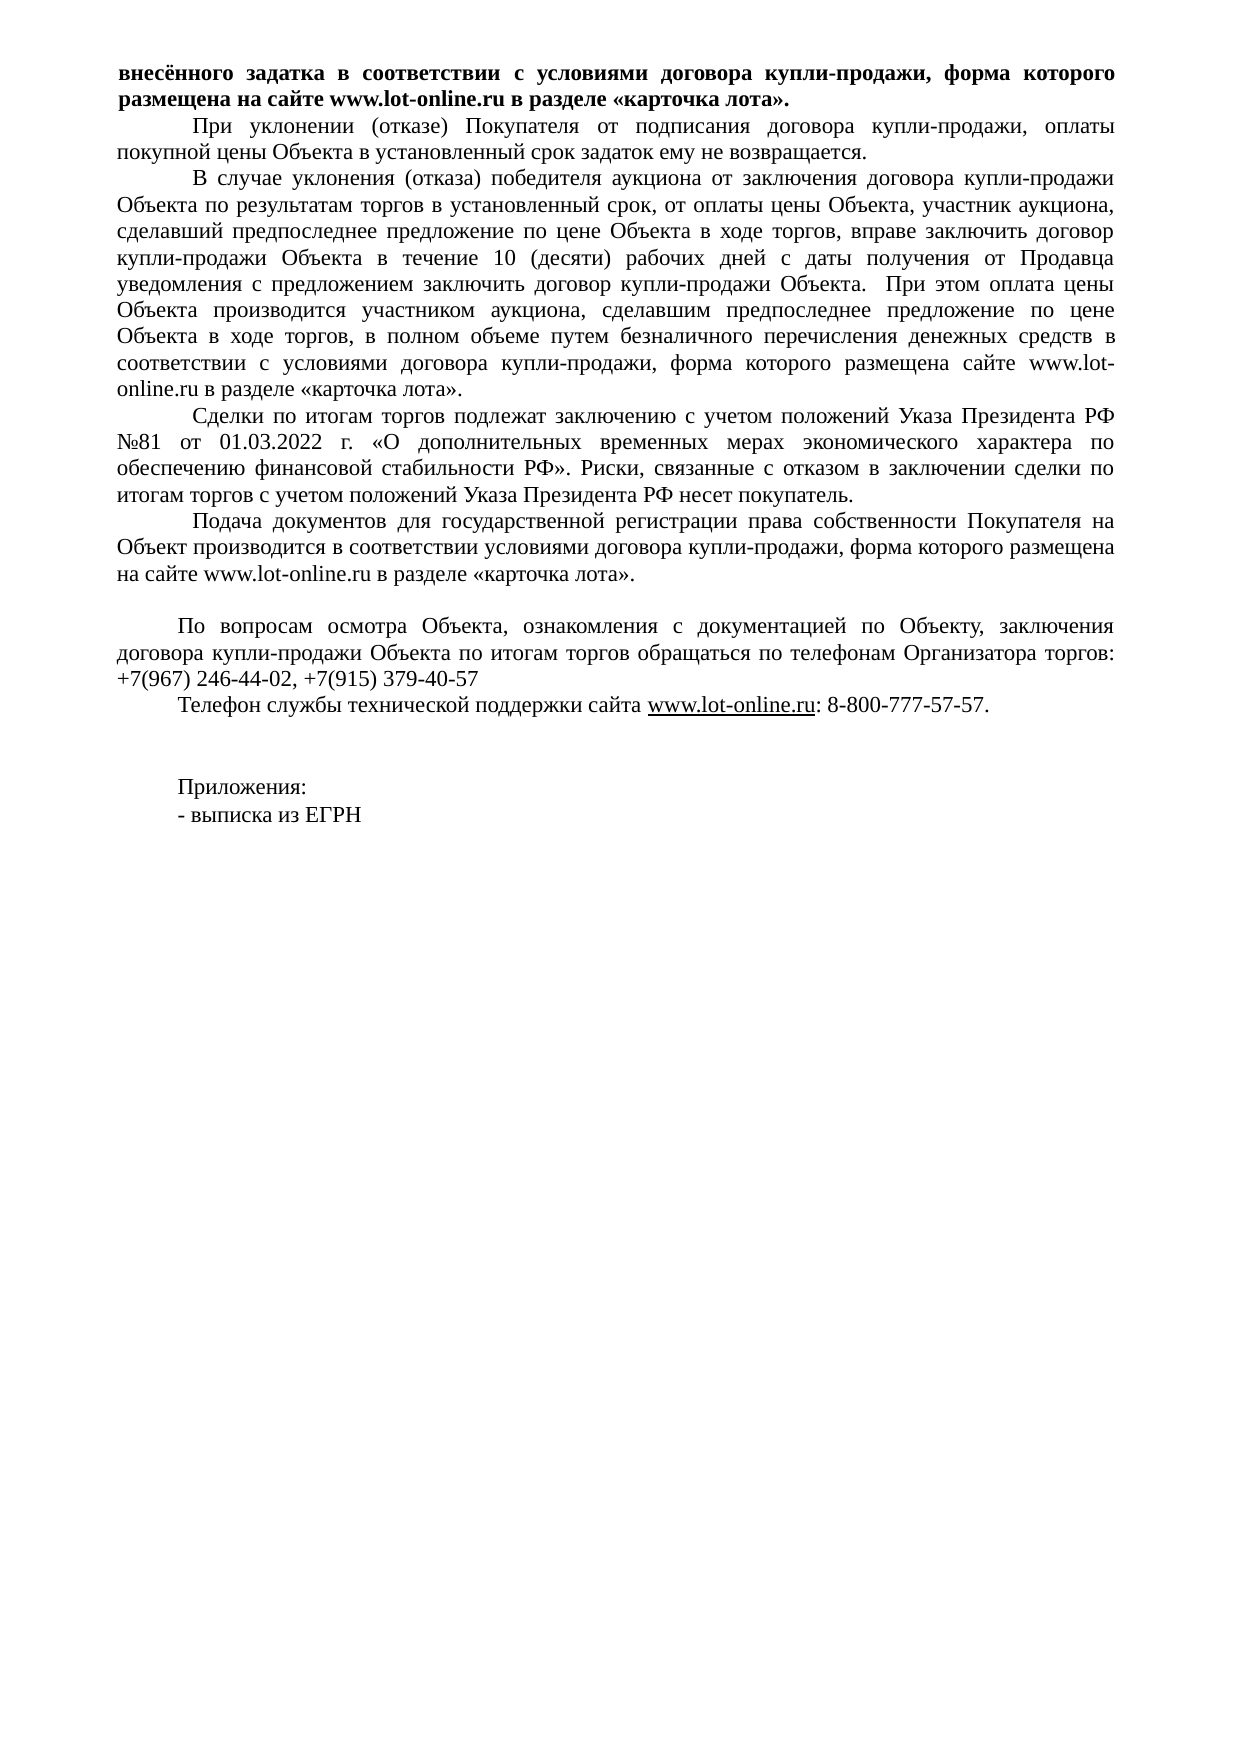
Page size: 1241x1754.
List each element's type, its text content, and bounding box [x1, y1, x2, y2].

text - выписка из ЕГРН [177, 801, 1116, 827]
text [118, 59, 1116, 112]
text Приложения: [177, 773, 1116, 799]
text Сделки по итогам торгов подлежат заключению с учетом положений Указа Президента РФ №81 от 01.03.2022 г. «О дополнительных временных мерах экономического характера по обеспечению финансовой стабильности РФ». Риски, связанные с отказом в заключении сделки по итогам торгов с учетом положений Указа Президента РФ несет покупатель. [117, 402, 1116, 507]
text Телефон службы технической поддержки сайта www.lot-online.ru: 8-800-777-57-57. [177, 692, 1116, 718]
text В случае уклонения (отказа) победителя аукциона от заключения договора купли-продажи Объекта по результатам торгов в установленный срок, от оплаты цены Объекта, участник аукциона, сделавший предпоследнее предложение по цене Объекта в ходе торгов, вправе заключить договор купли-продажи Объекта в течение 10 (десяти) рабочих дней с даты получения от Продавца уведомления с предложением заключить договор купли-продажи Объекта. При этом оплата цены Объекта производится участником аукциона, сделавшим предпоследнее предложение по цене Объекта в ходе торгов, в полном объеме путем безналичного перечисления денежных средств в соответствии с условиями договора купли-продажи, форма которого размещена сайте www.lot-online.ru в разделе «карточка лота». [117, 164, 1116, 402]
text Подача документов для государственной регистрации права собственности Покупателя на Объект производится в соответствии условиями договора купли-продажи, форма которого размещена на сайте www.lot-online.ru в разделе «карточка лота». [117, 507, 1116, 586]
text По вопросам осмотра Объекта, ознакомления с документацией по Объекту, заключения договора купли-продажи Объекта по итогам торгов обращаться по телефонам Организатора торгов: +7(967) 246-44-02, +7(915) 379-40-57 [117, 612, 1116, 692]
text При уклонении (отказе) Покупателя от подписания договора купли-продажи, оплаты покупной цены Объекта в установленный срок задаток ему не возвращается. [117, 112, 1116, 164]
